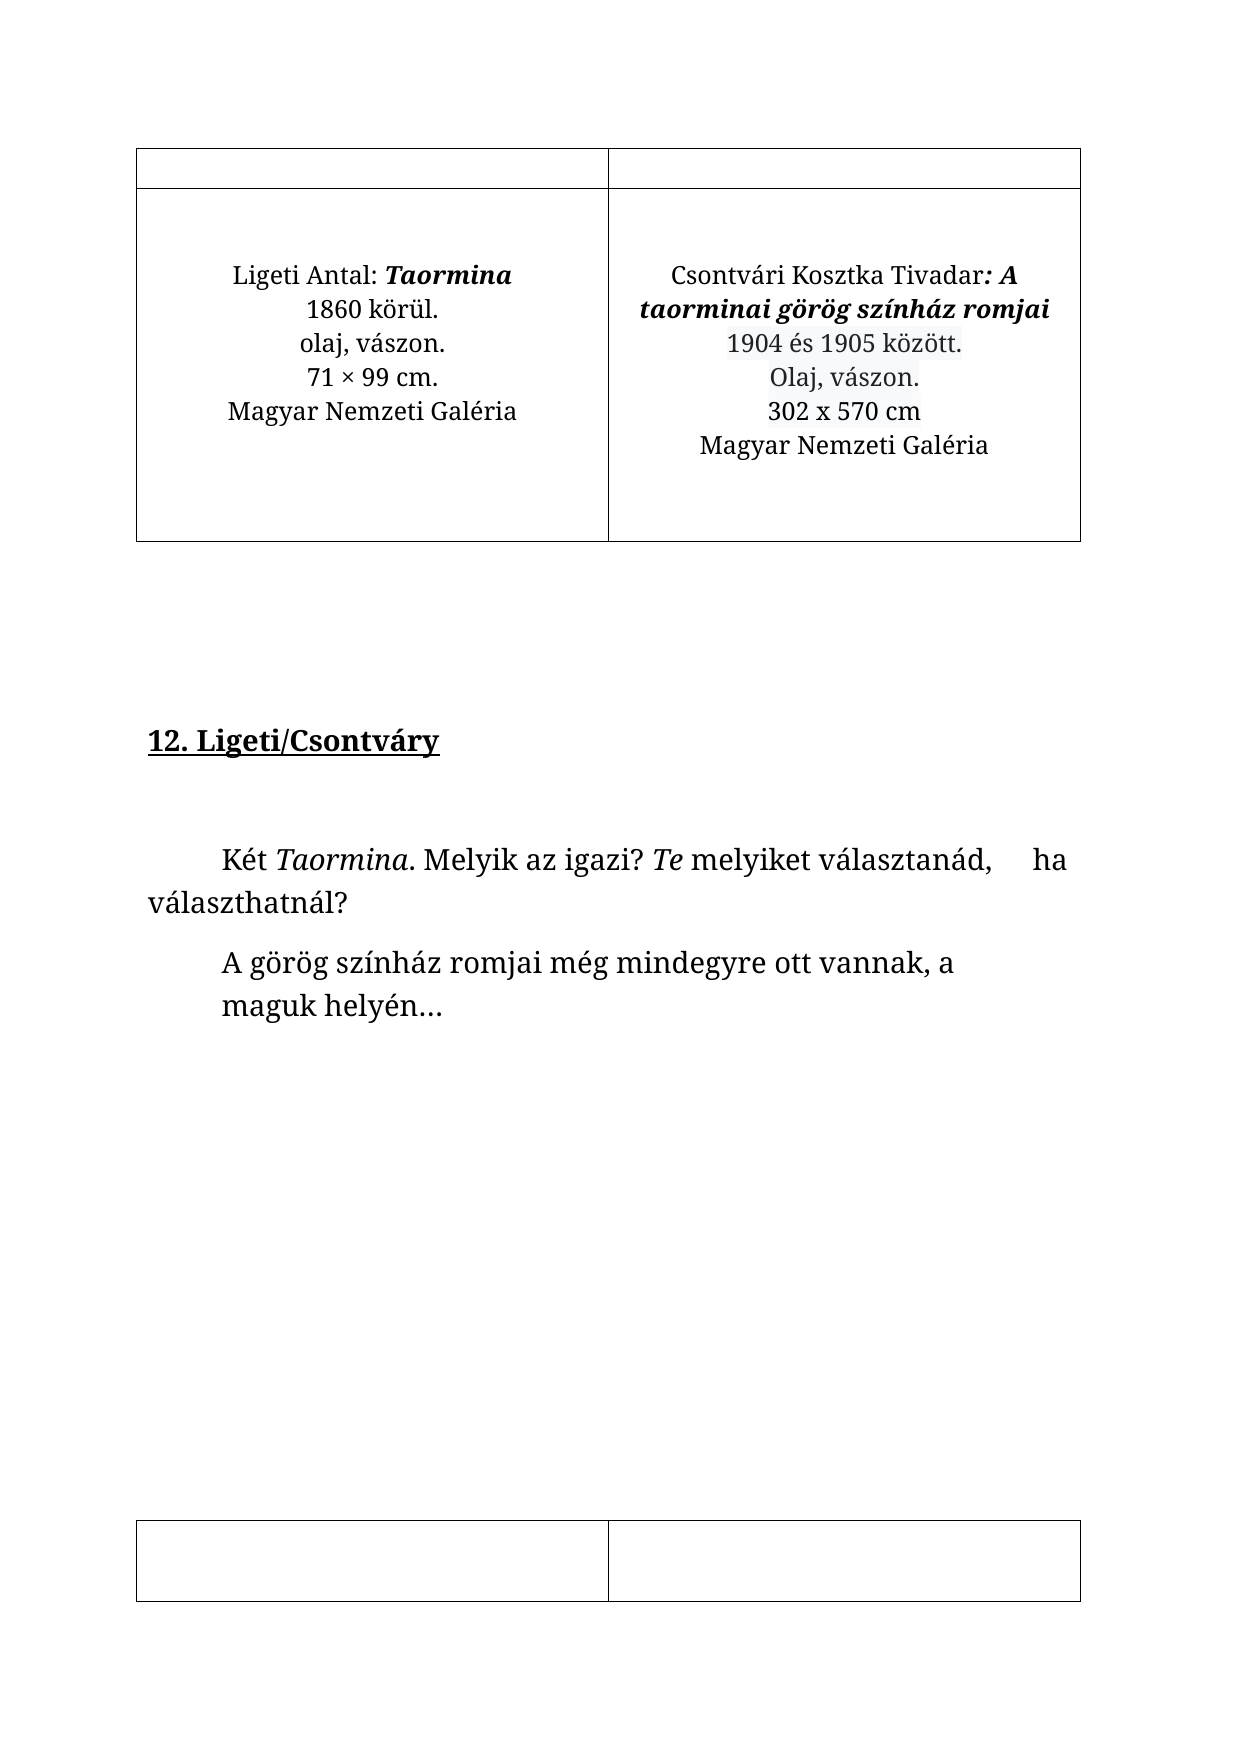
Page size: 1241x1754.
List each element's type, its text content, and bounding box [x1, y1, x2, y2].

table_header [609, 149, 1080, 188]
table_header [609, 1521, 1080, 1601]
text A görög színház romjai még mindegyre ott vannak, a maguk helyén… [148, 942, 1093, 1024]
table_cell Csontvári Kosztka Tivadar: A taorminai görög színház romjai 1904 és 1905 között. Olaj, vászon. 302 x 570 cm Magyar Nemzeti Galéria [609, 189, 1080, 541]
table_header [137, 149, 608, 188]
table_cell Ligeti Antal: Taormina 1860 körül. olaj, vászon. 71 × 99 cm. Magyar Nemzeti Galéria [137, 189, 608, 541]
text 12. Ligeti/Csontváry [148, 721, 1093, 760]
table_header [137, 1521, 608, 1601]
text Két Taormina. Melyik az igazi? Te melyiket választanád, ha választhatnál? [148, 840, 1093, 922]
